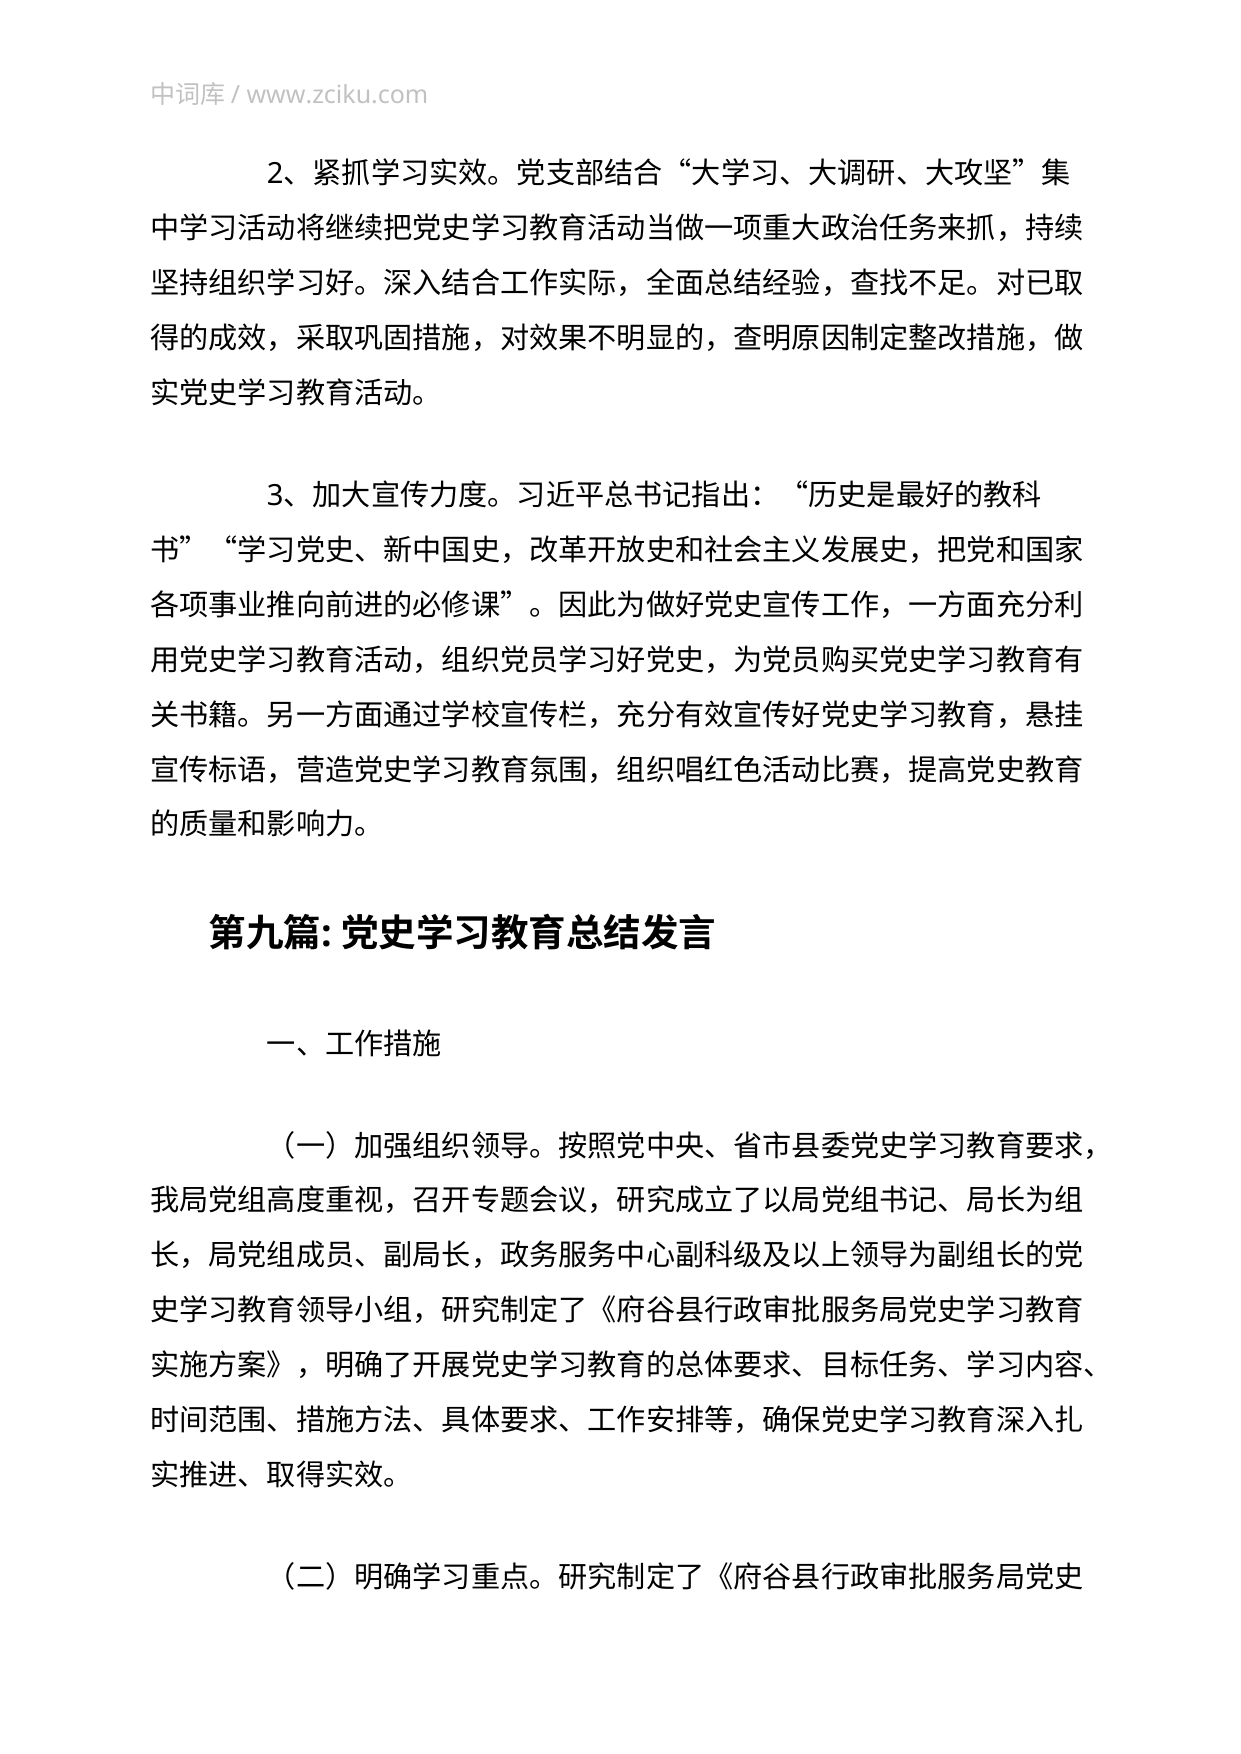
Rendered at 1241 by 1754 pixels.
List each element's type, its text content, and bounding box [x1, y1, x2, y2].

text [150, 1553, 1090, 1596]
text 2、紧抓学习实效。党支部结合“大学习、大调研、大攻坚”集中学习活动将继续把党史学习教育活动当做一项重大政治任务来抓，持续坚持组织学习好。深入结合工作实际，全面总结经验，查找不足。对已取得的成效，采取巩固措施，对效果不明显的，查明原因制定整改措施，做实党史学习教育活动。 [150, 150, 1090, 412]
text （一）加强组织领导。按照党中央、省市县委党史学习教育要求，我局党组高度重视，召开专题会议，研究成立了以局党组书记、局长为组长，局党组成员、副局长，政务服务中心副科级及以上领导为副组长的党史学习教育领导小组，研究制定了《府谷县行政审批服务局党史学习教育实施方案》，明确了开展党史学习教育的总体要求、目标任务、学习内容、时间范围、措施方法、具体要求、工作安排等，确保党史学习教育深入扎实推进、取得实效。 [150, 1122, 1090, 1494]
text 一、工作措施 [150, 1020, 1090, 1063]
text 第九篇: 党史学习教育总结发言 [150, 903, 1090, 957]
text 3、加大宣传力度。习近平总书记指出：“历史是最好的教科书”“学习党史、新中国史，改革开放史和社会主义发展史，把党和国家各项事业推向前进的必修课”。因此为做好党史宣传工作，一方面充分利用党史学习教育活动，组织党员学习好党史，为党员购买党史学习教育有关书籍。另一方面通过学校宣传栏，充分有效宣传好党史学习教育，悬挂宣传标语，营造党史学习教育氛围，组织唱红色活动比赛，提高党史教育的质量和影响力。 [150, 471, 1090, 843]
